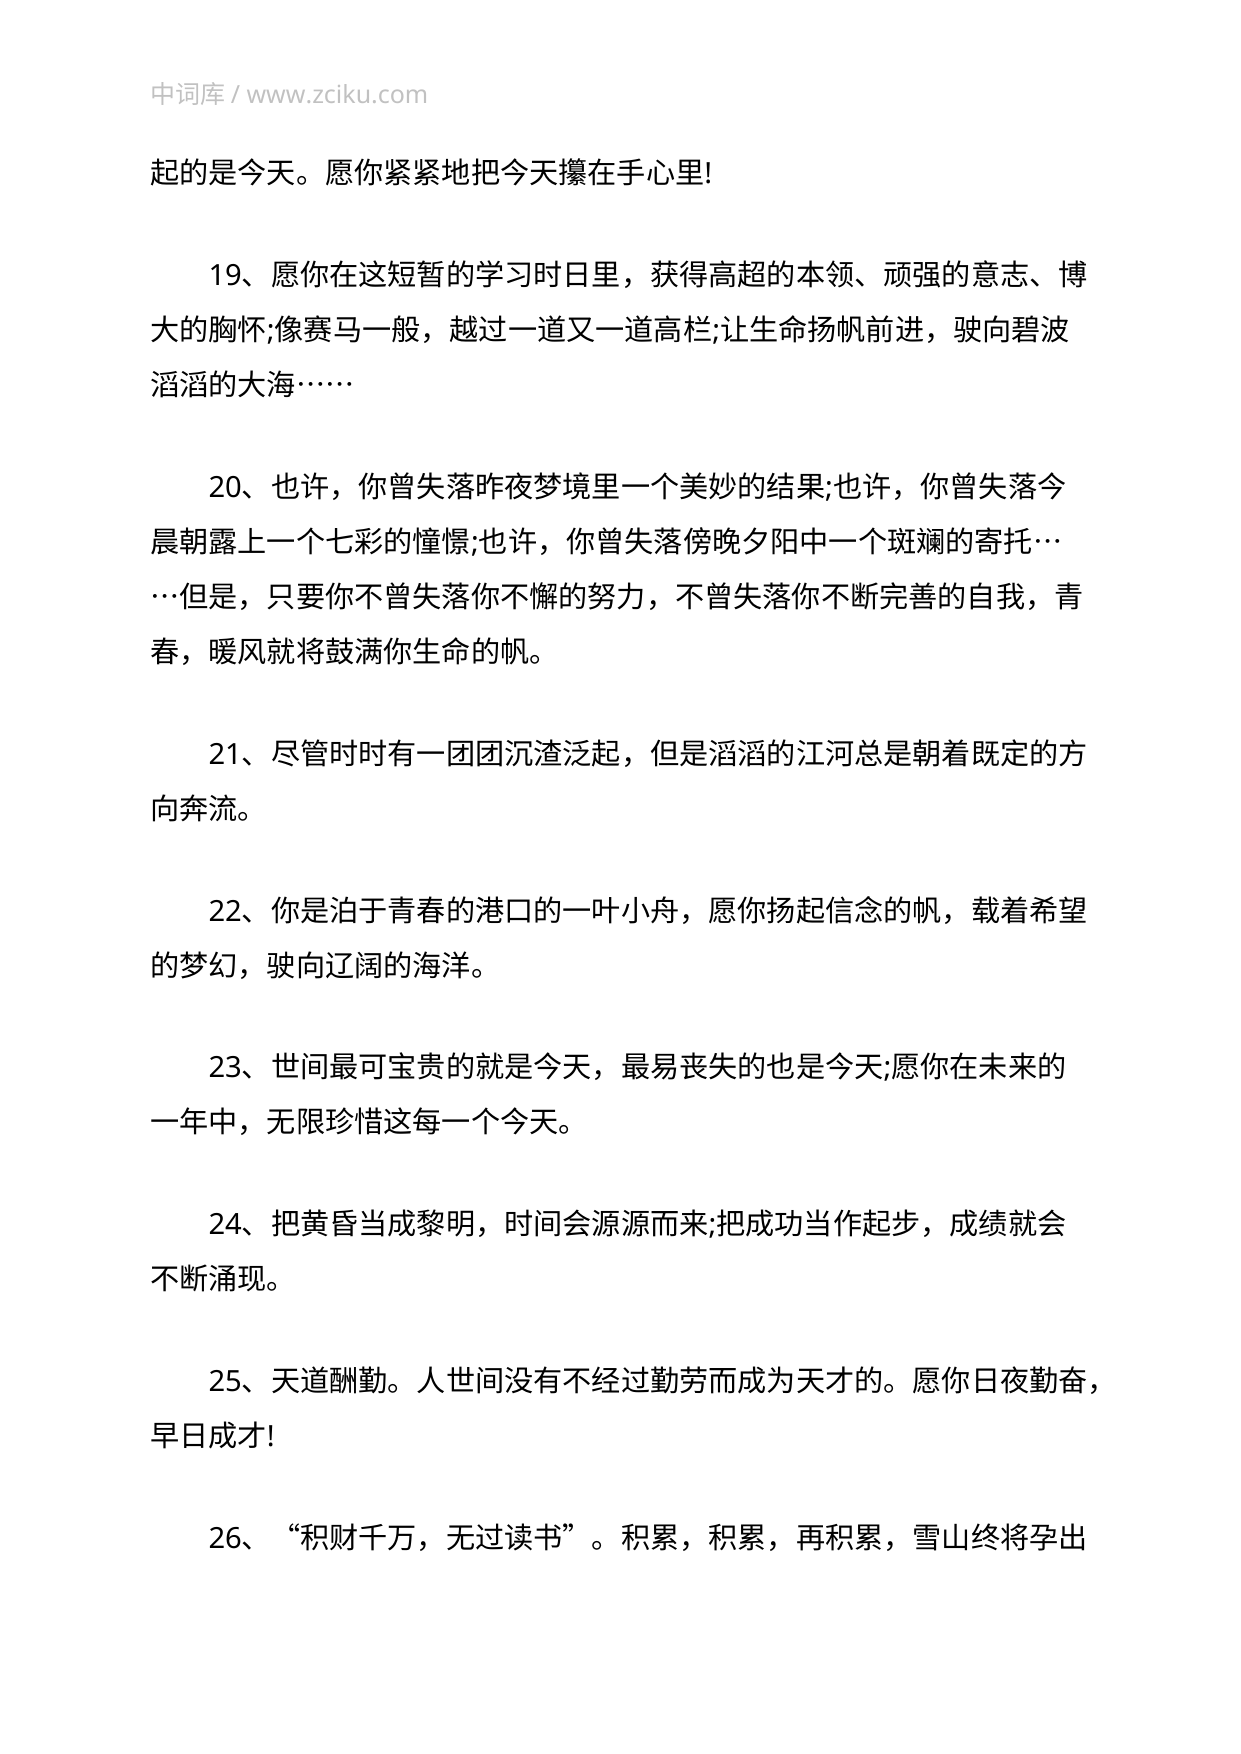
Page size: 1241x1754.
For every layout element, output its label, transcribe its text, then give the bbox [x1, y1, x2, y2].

text 24、把黄昏当成黎明，时间会源源而来;把成功当作起步，成绩就会不断涌现。 [150, 1201, 1090, 1298]
text 19、愿你在这短暂的学习时日里，获得高超的本领、顽强的意志、博大的胸怀;像赛马一般，越过一道又一道高栏;让生命扬帆前进，驶向碧波滔滔的大海…… [150, 252, 1090, 404]
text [150, 1514, 1090, 1557]
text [150, 150, 1090, 192]
text 25、天道酬勤。人世间没有不经过勤劳而成为天才的。愿你日夜勤奋，早日成才! [150, 1357, 1090, 1455]
text 21、尽管时时有一团团沉渣泛起，但是滔滔的江河总是朝着既定的方向奔流。 [150, 730, 1090, 828]
text 20、也许，你曾失落昨夜梦境里一个美妙的结果;也许，你曾失落今晨朝露上一个七彩的憧憬;也许，你曾失落傍晚夕阳中一个斑斓的寄托……但是，只要你不曾失落你不懈的努力，不曾失落你不断完善的自我，青春，暖风就将鼓满你生命的帆。 [150, 464, 1090, 671]
text 22、你是泊于青春的港口的一叶小舟，愿你扬起信念的帆，载着希望的梦幻，驶向辽阔的海洋。 [150, 887, 1090, 984]
text 23、世间最可宝贵的就是今天，最易丧失的也是今天;愿你在未来的一年中，无限珍惜这每一个今天。 [150, 1044, 1090, 1141]
